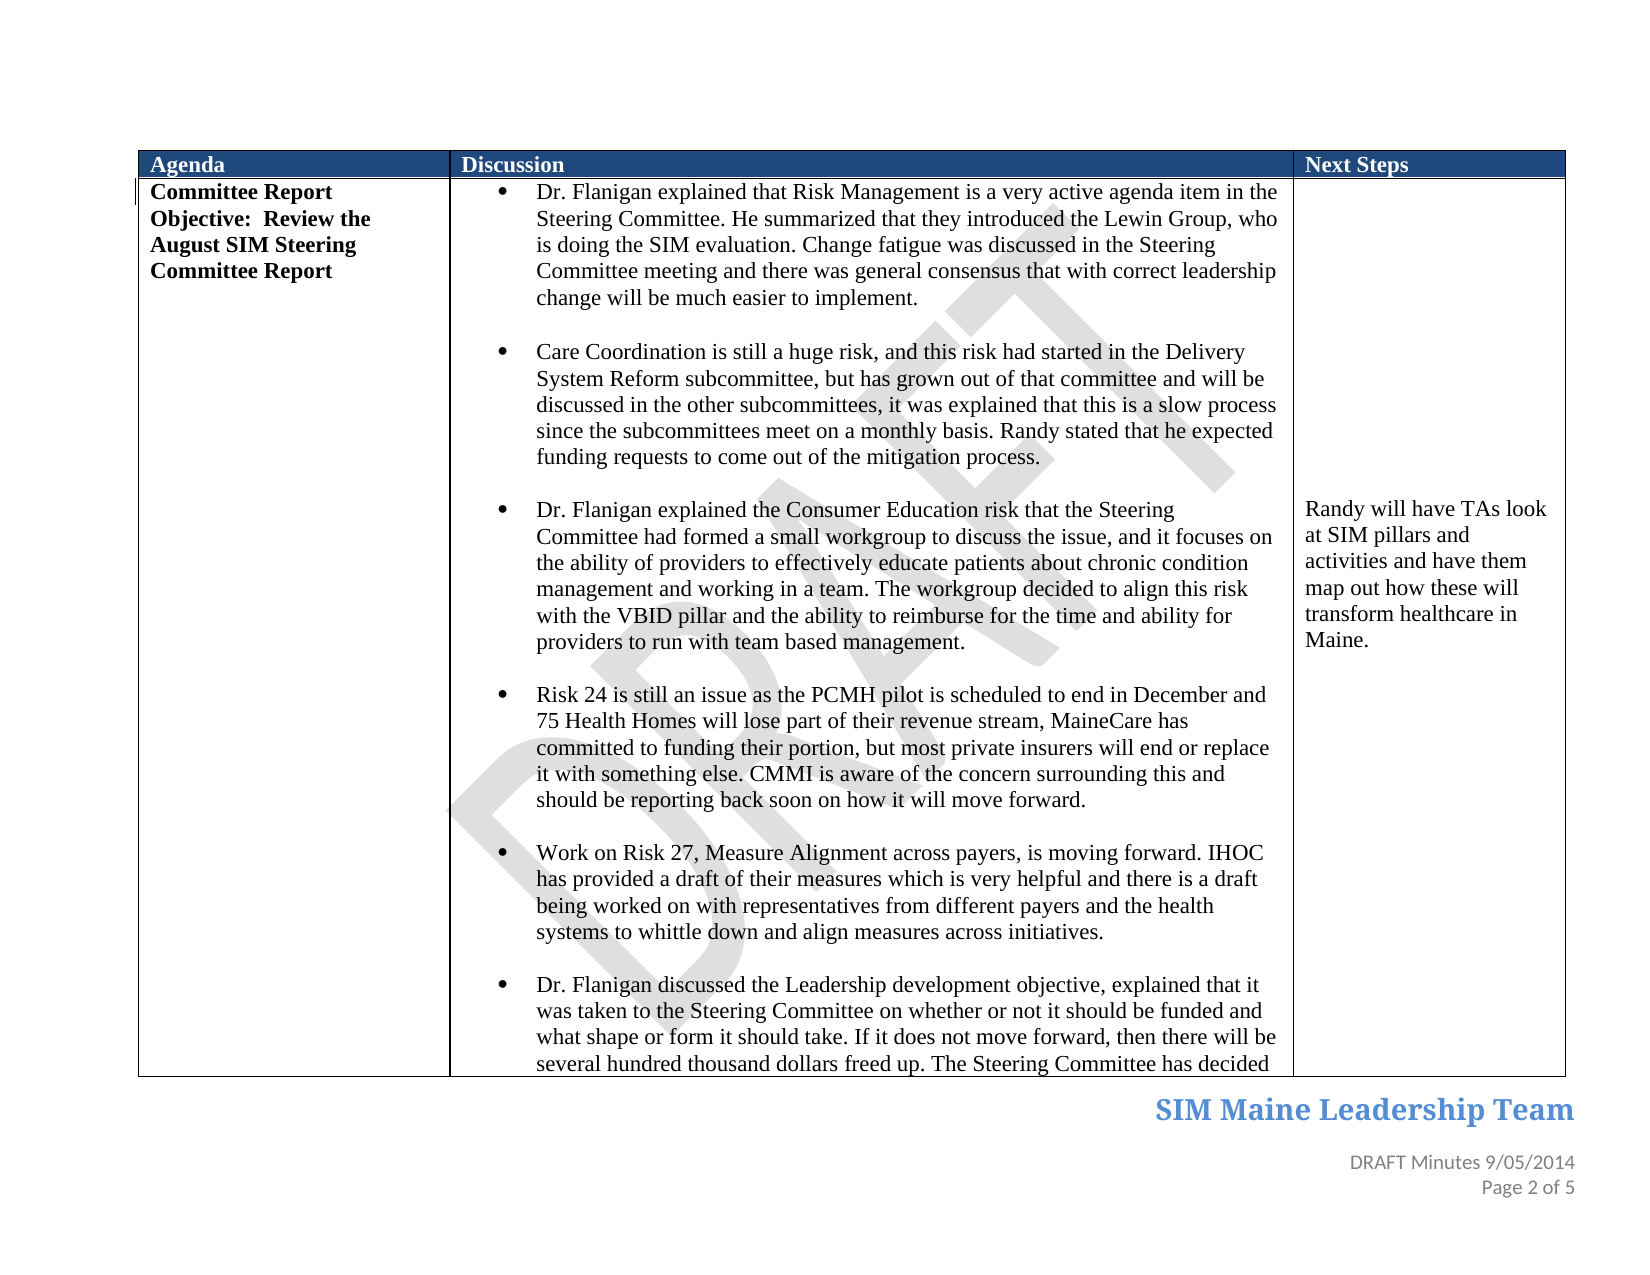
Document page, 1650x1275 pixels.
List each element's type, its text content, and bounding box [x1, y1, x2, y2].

table_header Discussion [451, 151, 1293, 177]
table_header Next Steps [1294, 151, 1565, 177]
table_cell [139, 179, 449, 1076]
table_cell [1294, 179, 1565, 1076]
table_header Agenda [139, 151, 449, 177]
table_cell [451, 179, 1293, 1076]
